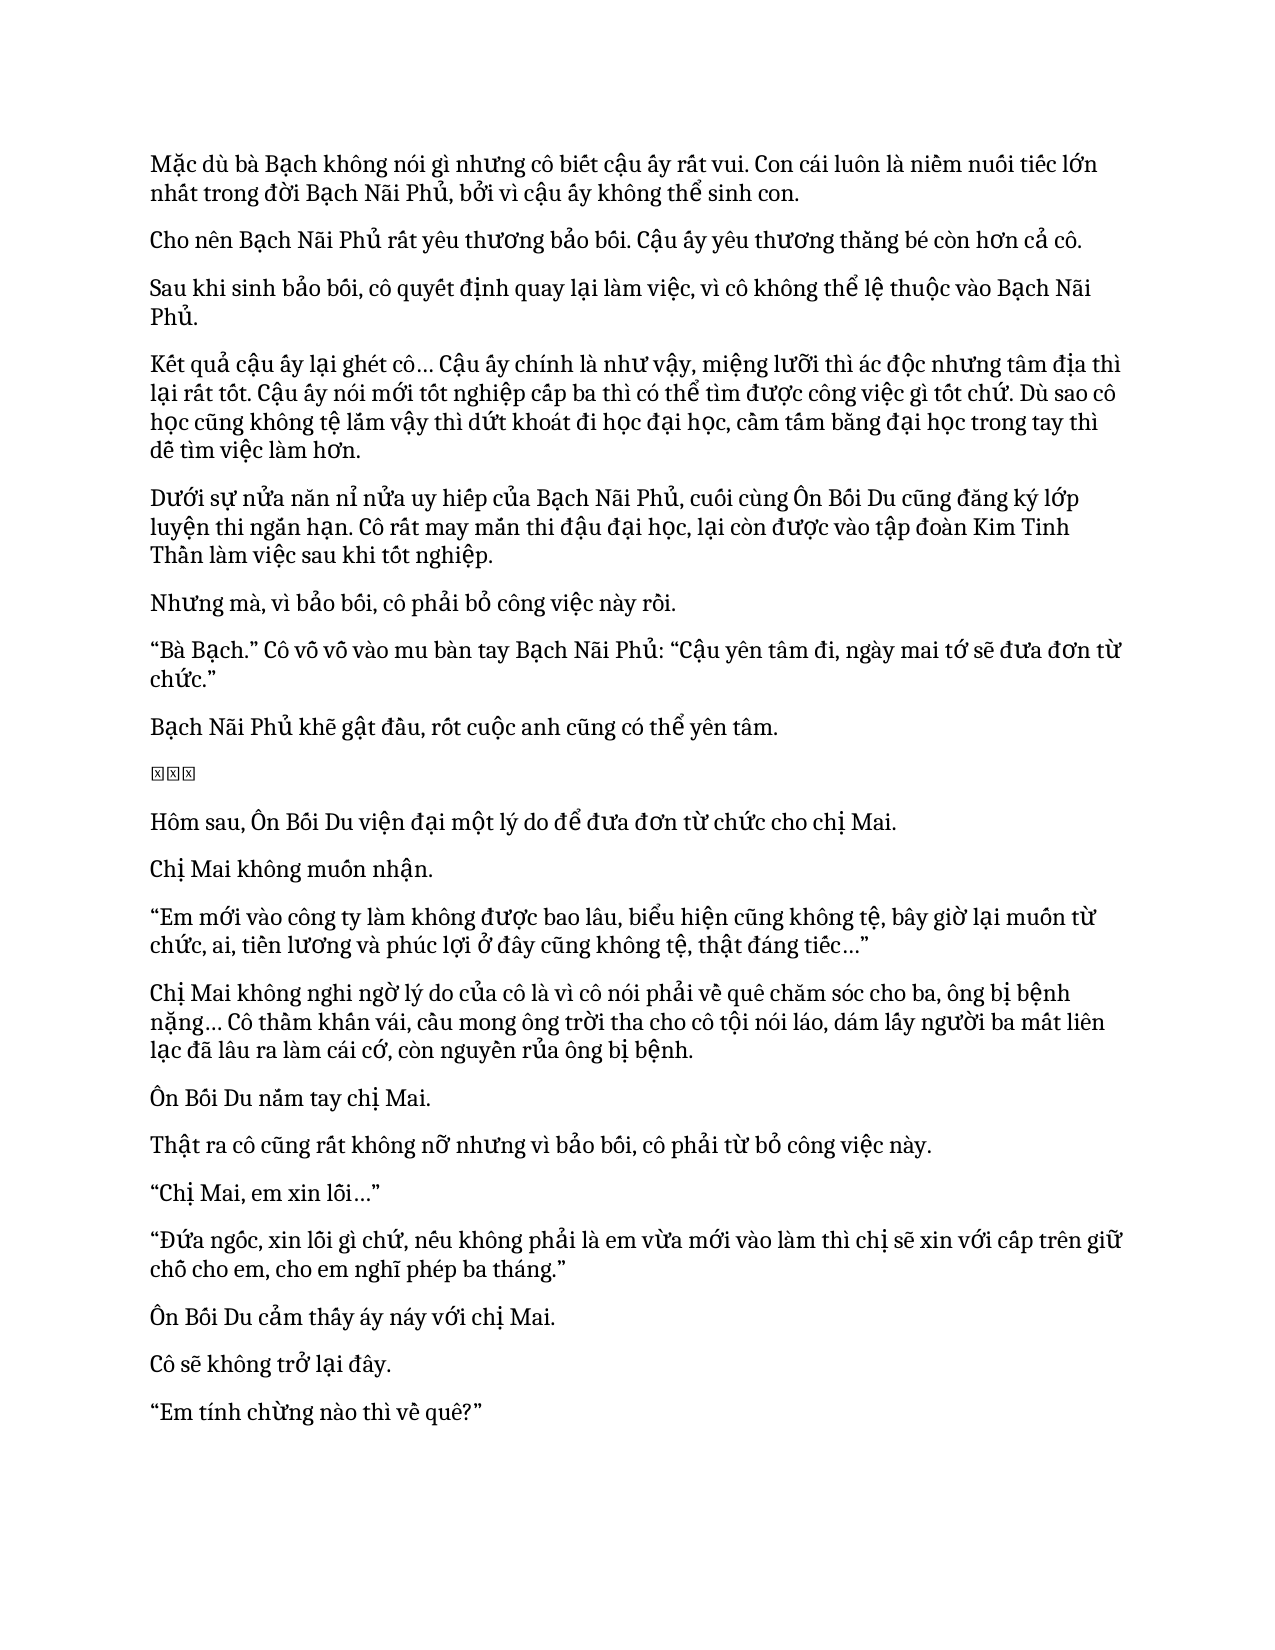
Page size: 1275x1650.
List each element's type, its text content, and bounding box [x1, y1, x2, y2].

text Bạch Nãi Phủ khẽ gật đầu, rốt cuộc anh cũng có thể yên tâm. [150, 712, 1125, 741]
text “Bà Bạch.” Cô vỗ vỗ vào mu bàn tay Bạch Nãi Phủ: “Cậu yên tâm đi, ngày mai tớ sẽ đưa đơn từ chức.” [150, 636, 1125, 694]
text Mặc dù bà Bạch không nói gì nhưng cô biết cậu ấy rất vui. Con cái luôn là niềm nuối tiếc lớn nhất trong đời Bạch Nãi Phủ, bởi vì cậu ấy không thể sinh con. [150, 150, 1125, 207]
text Hôm sau, Ôn Bối Du viện đại một lý do để đưa đơn từ chức cho chị Mai. [150, 807, 1125, 836]
text Chị Mai không muốn nhận. [150, 855, 1125, 884]
text “Em tính chừng nào thì về quê?” [150, 1397, 1125, 1426]
text Thật ra cô cũng rất không nỡ nhưng vì bảo bối, cô phải từ bỏ công việc này. [150, 1131, 1125, 1160]
text “Chị Mai, em xin lỗi…” [150, 1179, 1125, 1207]
text “Em mới vào công ty làm không được bao lâu, biểu hiện cũng không tệ, bây giờ lại muốn từ chức, ai, tiền lương và phúc lợi ở đây cũng không tệ, thật đáng tiếc…” [150, 902, 1125, 960]
text Kết quả cậu ấy lại ghét cô… Cậu ấy chính là như vậy, miệng lưỡi thì ác độc nhưng tâm địa thì lại rất tốt. Cậu ấy nói mới tốt nghiệp cấp ba thì có thể tìm được công việc gì tốt chứ. Dù sao cô học cũng không tệ lắm vậy thì dứt khoát đi học đại học, cầm tấm bằng đại học trong tay thì dễ tìm việc làm hơn. [150, 350, 1125, 465]
text Cô sẽ không trở lại đây. [150, 1350, 1125, 1379]
text “Đứa ngốc, xin lỗi gì chứ, nếu không phải là em vừa mới vào làm thì chị sẽ xin với cấp trên giữ chỗ cho em, cho em nghĩ phép ba tháng.” [150, 1226, 1125, 1284]
text Cho nên Bạch Nãi Phủ rất yêu thương bảo bối. Cậu ấy yêu thương thằng bé còn hơn cả cô. [150, 226, 1125, 255]
text Nhưng mà, vì bảo bối, cô phải bỏ công việc này rồi. [150, 589, 1125, 617]
text Sau khi sinh bảo bối, cô quyết định quay lại làm việc, vì cô không thể lệ thuộc vào Bạch Nãi Phủ. [150, 274, 1125, 331]
text Ôn Bối Du nắm tay chị Mai. [150, 1084, 1125, 1112]
text Ôn Bối Du cảm thấy áy náy với chị Mai. [150, 1302, 1125, 1331]
text  [150, 760, 1125, 789]
text Dưới sự nửa năn nỉ nửa uy hiếp của Bạch Nãi Phủ, cuối cùng Ôn Bối Du cũng đăng ký lớp luyện thi ngắn hạn. Cô rất may mắn thi đậu đại học, lại còn được vào tập đoàn Kim Tinh Thần làm việc sau khi tốt nghiệp. [150, 484, 1125, 570]
text Chị Mai không nghi ngờ lý do của cô là vì cô nói phải về quê chăm sóc cho ba, ông bị bệnh nặng… Cô thầm khấn vái, cầu mong ông trời tha cho cô tội nói láo, dám lấy người ba mất liên lạc đã lâu ra làm cái cớ, còn nguyền rủa ông bị bệnh. [150, 979, 1125, 1065]
